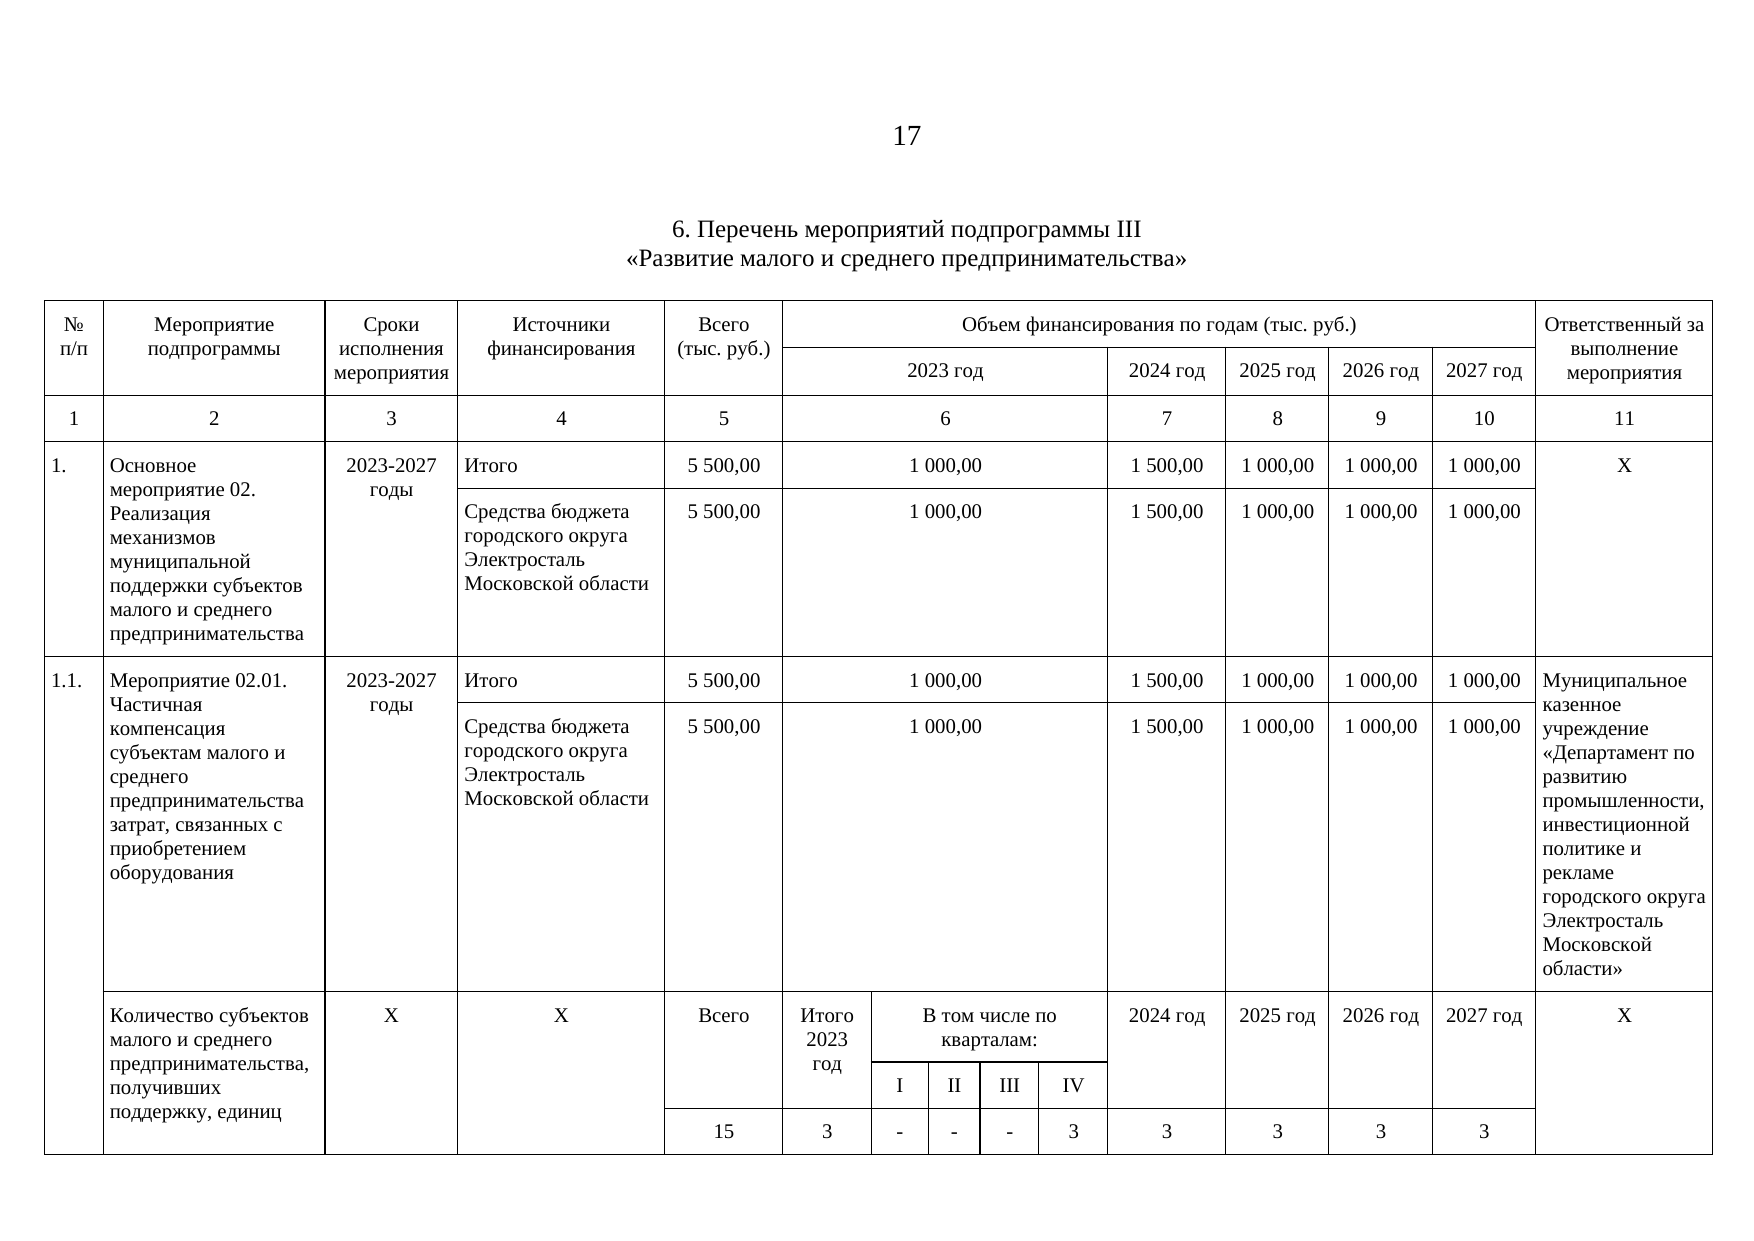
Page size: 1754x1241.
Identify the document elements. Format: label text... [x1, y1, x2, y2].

table_cell Итого [458, 657, 664, 702]
table_header Мероприятие подпрограммы [104, 301, 324, 395]
table_cell 1 500,00 [1108, 489, 1225, 656]
table_cell 1 000,00 [1329, 703, 1432, 991]
table_cell 5 500,00 [665, 703, 782, 991]
table_header Ответственный за выполнение мероприятия [1536, 301, 1712, 395]
text 6. Перечень мероприятий подпрограммы III [118, 214, 1695, 243]
table_header Объем финансирования по годам (тыс. руб.) [783, 301, 1535, 347]
table_cell 1 000,00 [783, 703, 1107, 991]
table_cell 15 [665, 1109, 782, 1154]
table_cell 2024 год [1108, 348, 1225, 395]
table_cell 7 [1108, 396, 1225, 441]
table_cell 1 500,00 [1108, 703, 1225, 991]
table_cell 3 [783, 1109, 871, 1154]
table_cell I [872, 1063, 928, 1108]
table_cell 1 000,00 [1329, 657, 1432, 702]
table_cell 3 [1329, 1109, 1432, 1154]
table_cell 1 000,00 [783, 442, 1107, 487]
text «Развитие малого и среднего предпринимательства» [118, 243, 1695, 271]
table_cell 1 500,00 [1108, 657, 1225, 702]
table_cell 5 500,00 [665, 657, 782, 702]
table_cell 2025 год [1226, 348, 1328, 395]
table_cell 1 000,00 [1433, 657, 1535, 702]
table_cell Х [1536, 442, 1712, 656]
table_cell 2027 год [1433, 992, 1535, 1108]
table_cell 1 500,00 [1108, 442, 1225, 487]
table_cell 1 000,00 [783, 489, 1107, 656]
table_cell 1 000,00 [1433, 442, 1535, 487]
table_cell Мероприятие 02.01. Частичная компенсация субъектам малого и среднего предпринимательства затрат, связанных с приобретением оборудования [104, 657, 324, 991]
table_cell 5 [665, 396, 782, 441]
table_cell 6 [783, 396, 1107, 441]
table_cell 1 000,00 [1329, 489, 1432, 656]
table_cell 2025 год [1226, 992, 1328, 1108]
table_header № п/п [45, 301, 103, 395]
table_cell 10 [1433, 396, 1535, 441]
table_cell - [872, 1109, 928, 1154]
table_cell 9 [1329, 396, 1432, 441]
table_cell 5 500,00 [665, 489, 782, 656]
table_cell 1 000,00 [1329, 442, 1432, 487]
table_cell 1. [45, 442, 103, 656]
table_cell Итого [458, 442, 664, 487]
table_cell Основное мероприятие 02. Реализация механизмов муниципальной поддержки субъектов малого и среднего предпринимательства [104, 442, 324, 656]
table_header Всего (тыс. руб.) [665, 301, 782, 395]
table_cell 1 000,00 [1433, 489, 1535, 656]
table_cell 2026 год [1329, 992, 1432, 1108]
table_cell X [1536, 992, 1712, 1154]
table_cell В том числе по кварталам: [872, 992, 1107, 1061]
table_cell 3 [1108, 1109, 1225, 1154]
table_cell 2023-2027 годы [326, 442, 457, 656]
table_cell - [929, 1109, 979, 1154]
table_header Источники финансирования [458, 301, 664, 395]
table_cell 8 [1226, 396, 1328, 441]
table_cell Количество субъектов малого и среднего предпринимательства, получивших поддержку, единиц [104, 992, 324, 1154]
table_cell X [458, 992, 664, 1154]
table_cell 1 [45, 396, 103, 441]
table_cell Средства бюджета городского округа Электросталь Московской области [458, 489, 664, 656]
table_cell 11 [1536, 396, 1712, 441]
table_cell Итого 2023 год [783, 992, 871, 1108]
table_cell 1 000,00 [1226, 489, 1328, 656]
table_cell 2027 год [1433, 348, 1535, 395]
table_header Сроки исполнения мероприятия [326, 301, 457, 395]
table_cell 2023-2027 годы [326, 657, 457, 991]
table_cell II [929, 1063, 979, 1108]
table_cell IV [1039, 1063, 1107, 1108]
table_cell 1.1. [45, 657, 103, 1154]
table_cell 1 000,00 [1226, 657, 1328, 702]
table_cell 1 000,00 [1226, 442, 1328, 487]
table_cell 2026 год [1329, 348, 1432, 395]
table_cell 4 [458, 396, 664, 441]
table_cell - [981, 1109, 1038, 1154]
table_cell 3 [1433, 1109, 1535, 1154]
table_cell III [981, 1063, 1038, 1108]
table_cell 1 000,00 [783, 657, 1107, 702]
table_cell 2 [104, 396, 324, 441]
table_cell 3 [326, 396, 457, 441]
table_cell Средства бюджета городского округа Электросталь Московской области [458, 703, 664, 991]
table_cell 1 000,00 [1226, 703, 1328, 991]
table_cell 3 [1039, 1109, 1107, 1154]
table_cell 1 000,00 [1433, 703, 1535, 991]
table_cell Всего [665, 992, 782, 1108]
table_cell 3 [1226, 1109, 1328, 1154]
table_cell 5 500,00 [665, 442, 782, 487]
table_cell X [326, 992, 457, 1154]
table_cell 2024 год [1108, 992, 1225, 1108]
table_cell 2023 год [783, 348, 1107, 395]
